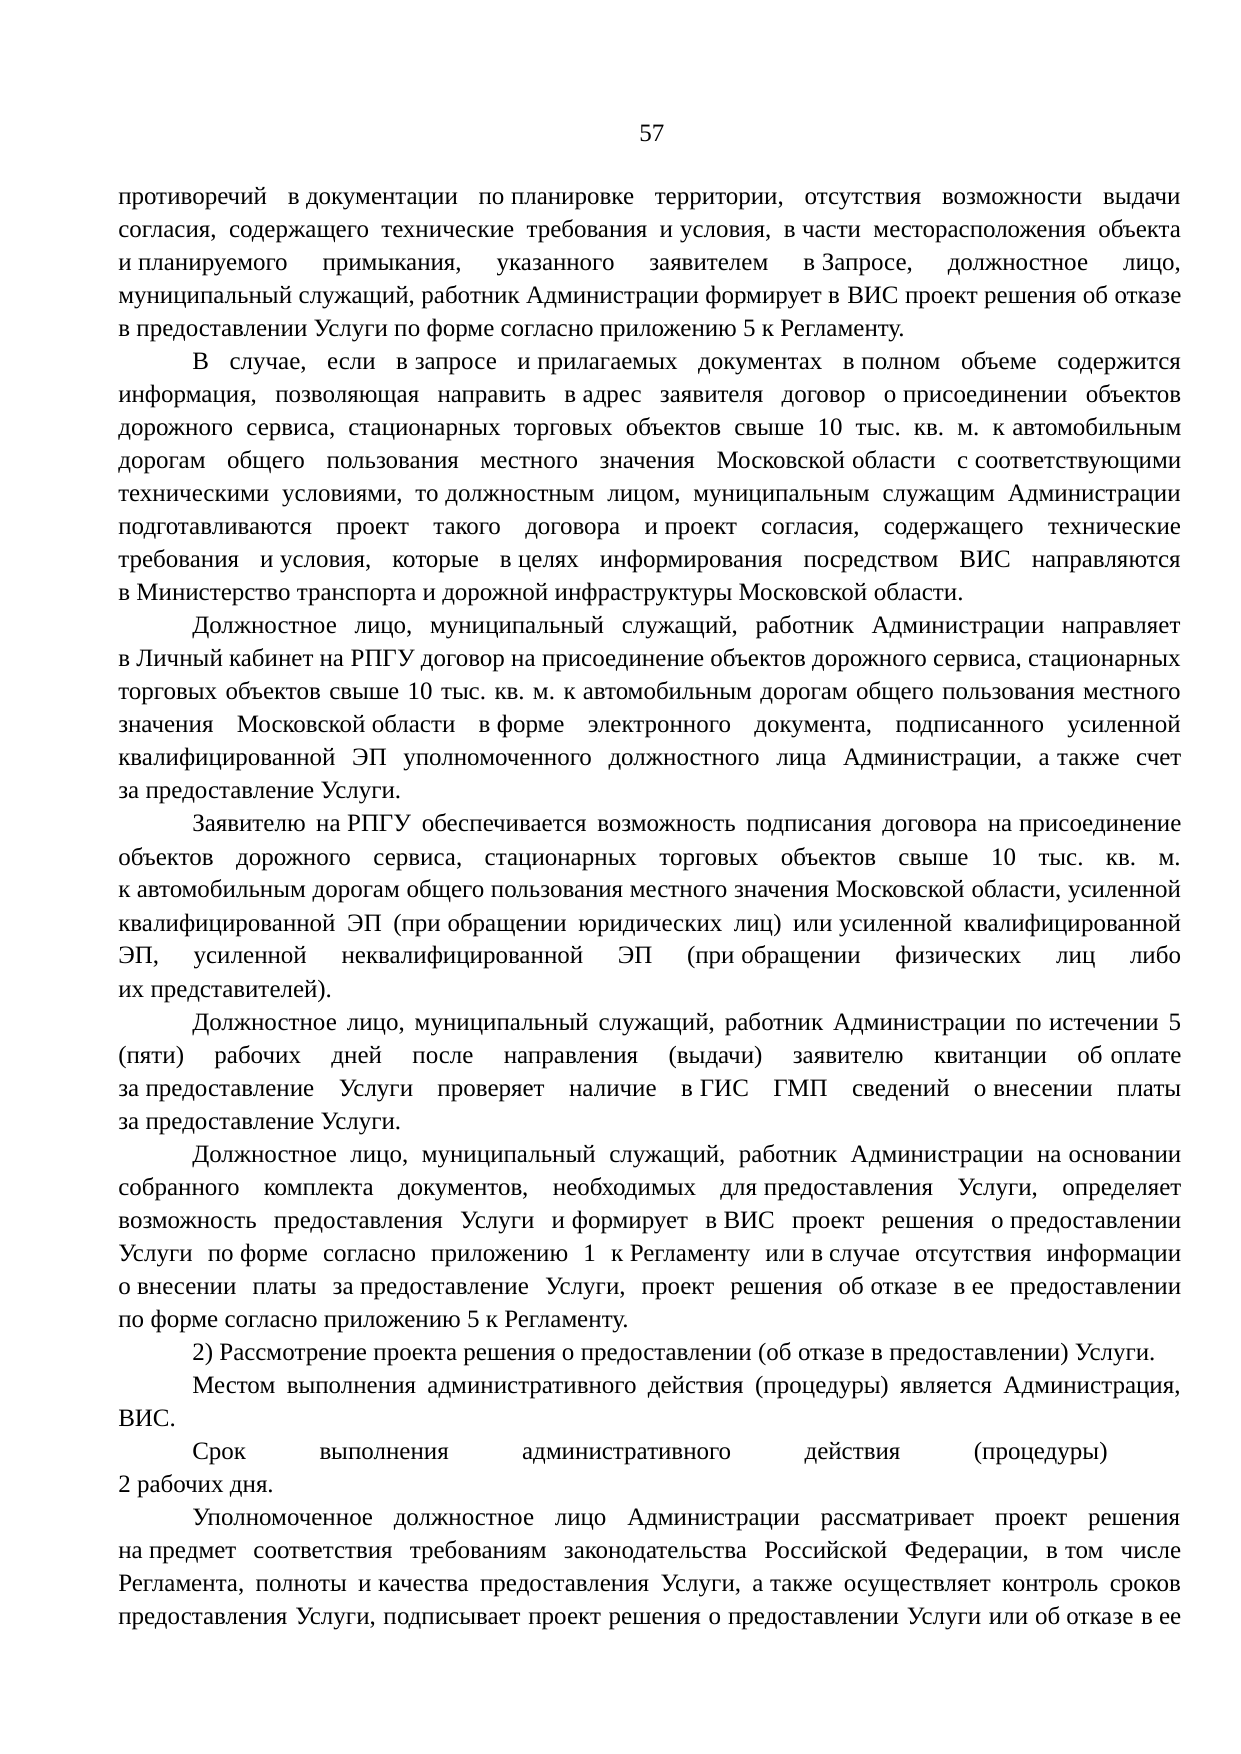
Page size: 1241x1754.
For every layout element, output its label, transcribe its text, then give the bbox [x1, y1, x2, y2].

text В случае, если в запросе и прилагаемых документах в полном объеме содержится информация, позволяющая направить в адрес заявителя договор о присоединении объектов дорожного сервиса, стационарных торговых объектов свыше 10 тыс. кв. м. к автомобильным дорогам общего пользования местного значения Московской области с соответствующими техническими условиями, то должностным лицом, муниципальным служащим Администрации подготавливаются проект такого договора и проект согласия, содержащего технические требования и условия, которые в целях информирования посредством ВИС направляются в Министерство транспорта и дорожной инфраструктуры Московской области. [118, 346, 1181, 606]
text Заявителю на РПГУ обеспечивается возможность подписания договора на присоединение объектов дорожного сервиса, стационарных торговых объектов свыше 10 тыс. кв. м. к автомобильным дорогам общего пользования местного значения Московской области, усиленной квалифицированной ЭП (при обращении юридических лиц) или усиленной квалифицированной ЭП, усиленной неквалифицированной ЭП (при обращении физических лиц либо их представителей). [118, 808, 1181, 1002]
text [118, 181, 1181, 342]
text 2) Рассмотрение проекта решения о предоставлении (об отказе в предоставлении) Услуги. [118, 1337, 1181, 1366]
text Должностное лицо, муниципальный служащий, работник Администрации по истечении 5 (пяти) рабочих дней после направления (выдачи) заявителю квитанции об оплате за предоставление Услуги проверяет наличие в ГИС ГМП сведений о внесении платы за предоставление Услуги. [118, 1007, 1181, 1134]
text Должностное лицо, муниципальный служащий, работник Администрации на основании собранного комплекта документов, необходимых для предоставления Услуги, определяет возможность предоставления Услуги и формирует в ВИС проект решения о предоставлении Услуги по форме согласно приложению 1 к Регламенту или в случае отсутствия информации о внесении платы за предоставление Услуги, проект решения об отказе в ее предоставлении по форме согласно приложению 5 к Регламенту. [118, 1139, 1181, 1333]
text Срок выполнения административного действия (процедуры) 2 рабочих дня. [118, 1436, 1181, 1498]
text Должностное лицо, муниципальный служащий, работник Администрации направляет в Личный кабинет на РПГУ договор на присоединение объектов дорожного сервиса, стационарных торговых объектов свыше 10 тыс. кв. м. к автомобильным дорогам общего пользования местного значения Московской области в форме электронного документа, подписанного усиленной квалифицированной ЭП уполномоченного должностного лица Администрации, а также счет за предоставление Услуги. [118, 610, 1181, 804]
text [118, 1502, 1181, 1630]
text Местом выполнения административного действия (процедуры) является Администрация, ВИС. [118, 1370, 1181, 1432]
